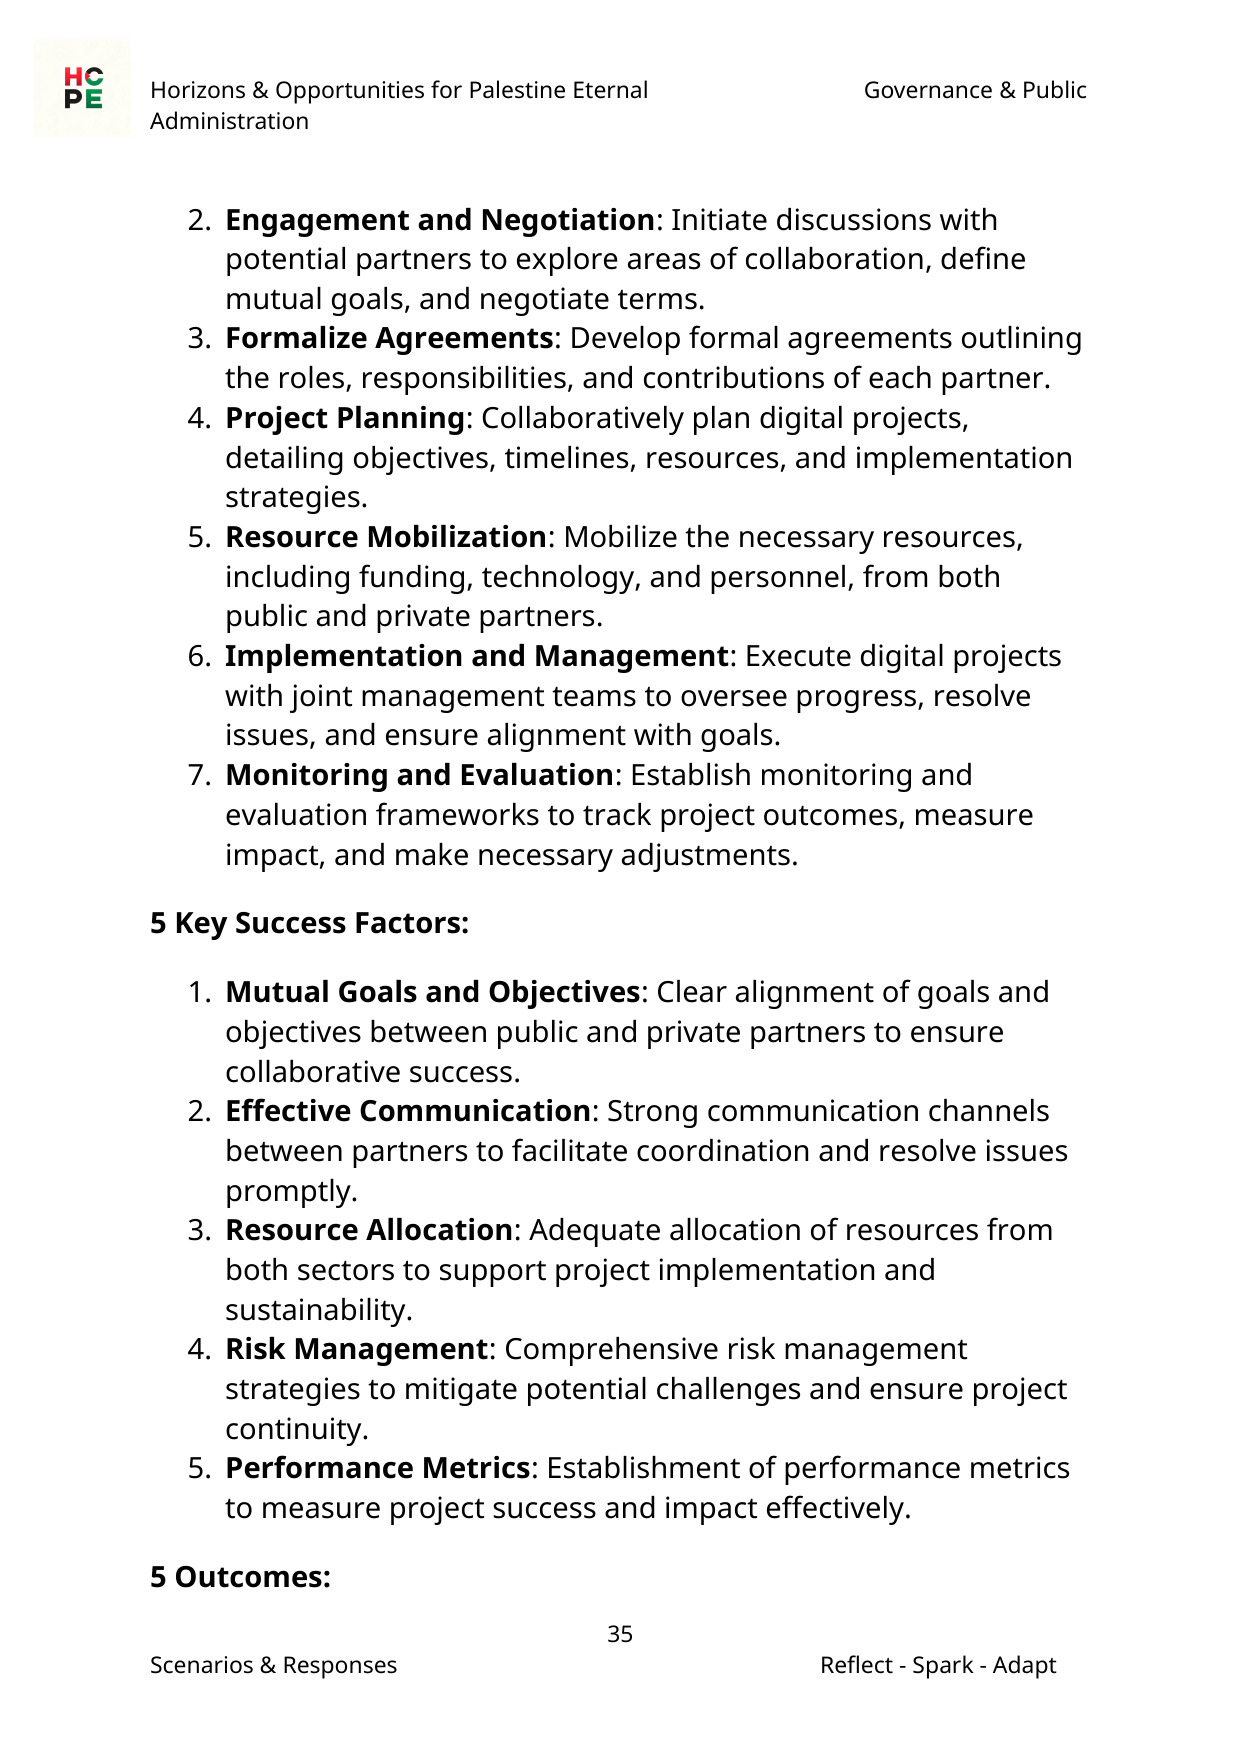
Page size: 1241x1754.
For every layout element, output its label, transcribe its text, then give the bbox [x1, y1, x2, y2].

list Resource Mobilization: Mobilize the necessary resources, including funding, technology, and personnel, from both public and private partners. [187, 516, 1090, 635]
list Formalize Agreements: Develop formal agreements outlining the roles, responsibilities, and contributions of each partner. [187, 318, 1090, 397]
list Mutual Goals and Objectives: Clear alignment of goals and objectives between public and private partners to ensure collaborative success. [187, 971, 1090, 1091]
list Implementation and Management: Execute digital projects with joint management teams to oversee progress, resolve issues, and ensure alignment with goals. [187, 635, 1090, 754]
text 5 Outcomes: [150, 1556, 1090, 1596]
list Risk Management: Comprehensive risk management strategies to mitigate potential challenges and ensure project continuity. [187, 1329, 1090, 1448]
list Effective Communication: Strong communication channels between partners to facilitate coordination and resolve issues promptly. [187, 1091, 1090, 1209]
list Project Planning: Collaboratively plan digital projects, detailing objectives, timelines, resources, and implementation strategies. [187, 397, 1090, 516]
list Monitoring and Evaluation: Establish monitoring and evaluation frameworks to track project outcomes, measure impact, and make necessary adjustments. [187, 754, 1090, 873]
list Engagement and Negotiation: Initiate discussions with potential partners to explore areas of collaboration, define mutual goals, and negotiate terms. [187, 199, 1090, 318]
list Resource Allocation: Adequate allocation of resources from both sectors to support project implementation and sustainability. [187, 1209, 1090, 1329]
picture [33, 38, 132, 137]
list Performance Metrics: Establishment of performance metrics to measure project success and impact effectively. [187, 1448, 1090, 1527]
text 5 Key Success Factors: [150, 903, 1090, 942]
